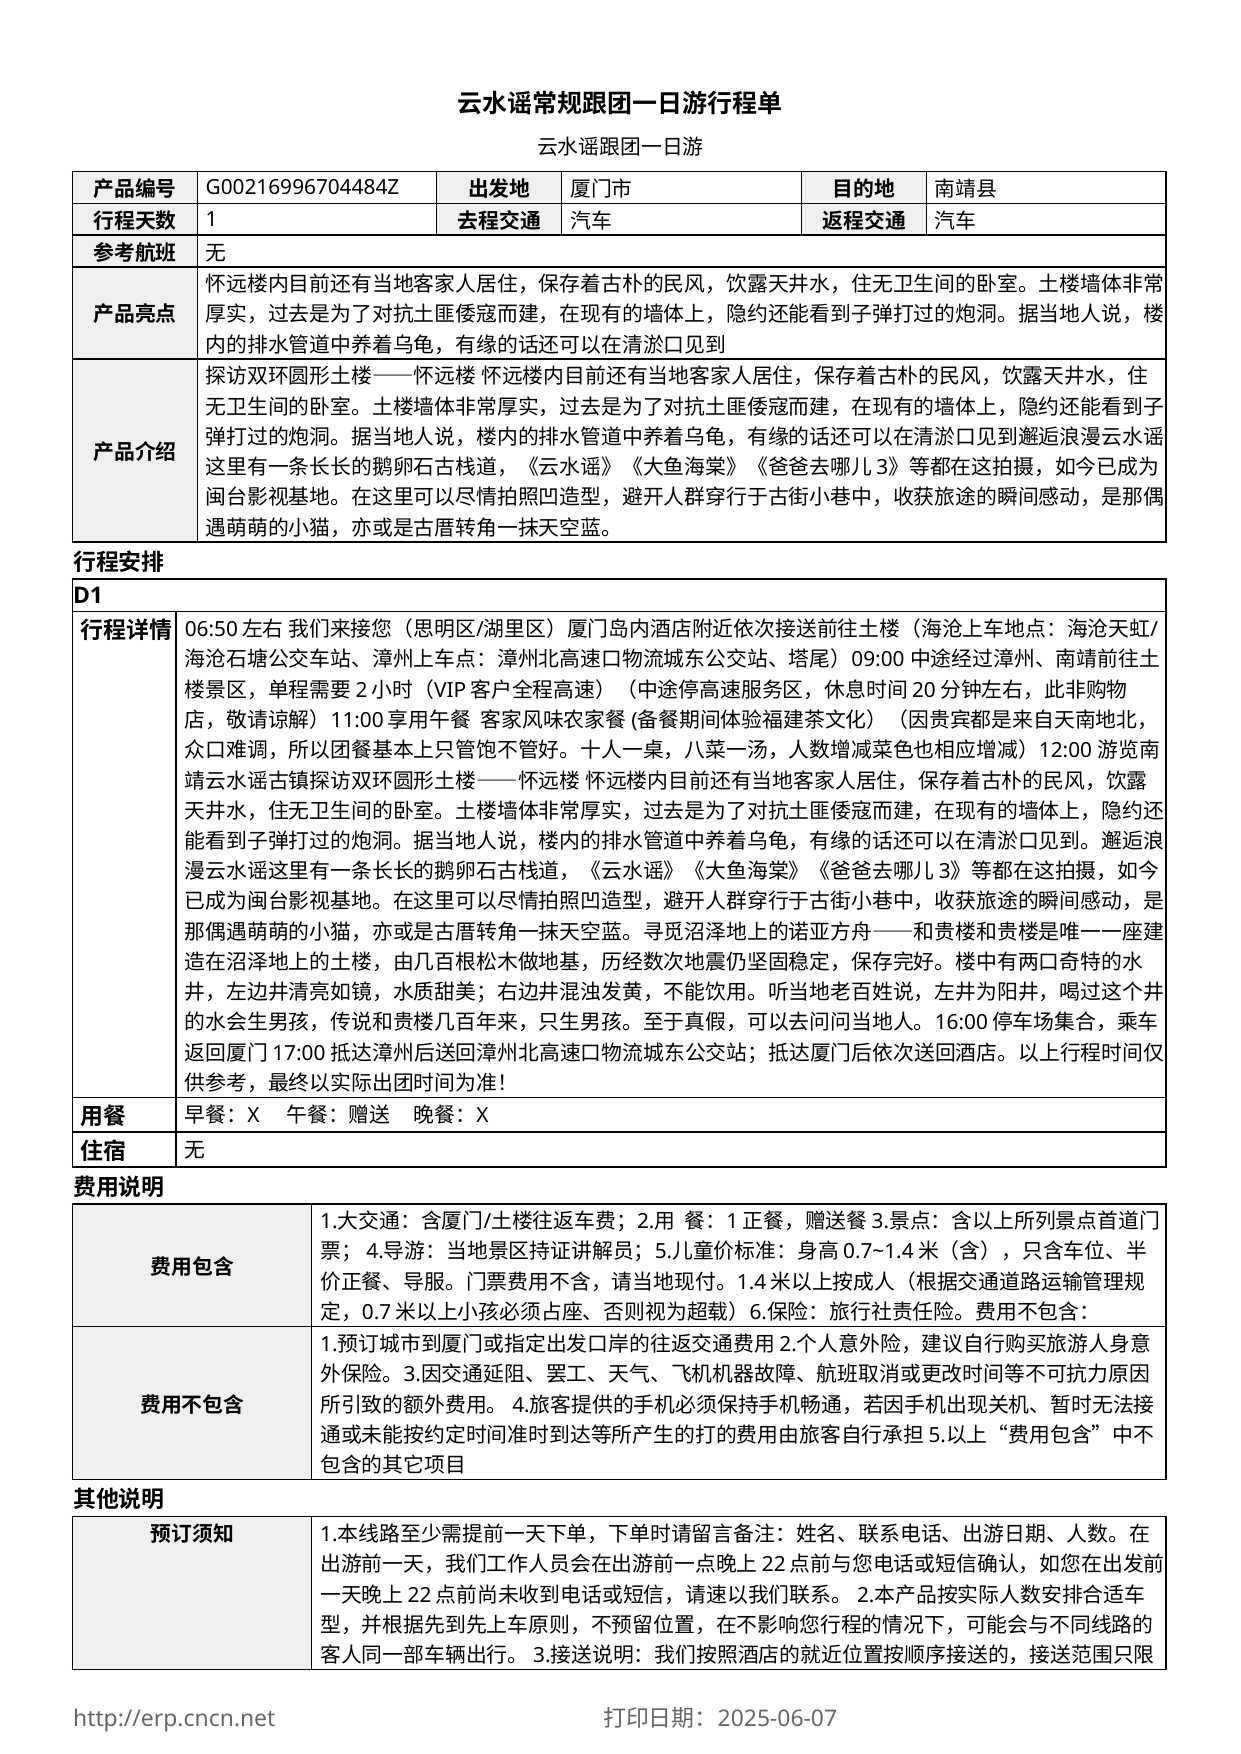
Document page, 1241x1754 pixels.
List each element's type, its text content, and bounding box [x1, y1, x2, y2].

table_cell 去程交通 [437, 204, 561, 234]
text 费用说明 [73, 1169, 1167, 1202]
table_cell 行程详情 [73, 612, 175, 1096]
table_cell 费用不包含 [73, 1327, 311, 1479]
table_header D1 [73, 580, 1165, 611]
table_header 预订须知 [73, 1517, 311, 1669]
text 云水谣跟团一日游 [73, 130, 1167, 160]
table_cell 1 [198, 204, 436, 234]
table_header 厦门市 [562, 172, 801, 202]
table_cell 无 [177, 1133, 1165, 1166]
table_cell 汽车 [927, 204, 1165, 234]
table_cell 06:50左右 我们来接您（思明区/湖里区）厦门岛内酒店附近依次接送前往土楼 [177, 612, 1165, 1096]
table_header 出发地 [437, 172, 561, 202]
table_header 目的地 [802, 172, 926, 202]
table_cell 返程交通 [802, 204, 926, 234]
text 行程安排 [73, 544, 1167, 577]
table_cell 1.预订城市到厦门或指定出发口岸的往返交通费用 [312, 1327, 1165, 1479]
table_header 1.大交通：含厦门/土楼往返车费； [312, 1205, 1165, 1326]
table_cell 无 [198, 236, 1165, 266]
text 云水谣常规跟团一日游行程单 [73, 83, 1167, 119]
table_cell 行程天数 [73, 204, 197, 234]
table_cell 用餐 [73, 1098, 175, 1131]
table_header G00216996704484Z [198, 172, 436, 202]
table_header 南靖县 [927, 172, 1165, 202]
table_cell 住宿 [73, 1133, 175, 1166]
table_header 费用包含 [73, 1205, 311, 1326]
table_cell 产品亮点 [73, 268, 197, 358]
table_cell 汽车 [562, 204, 801, 234]
table_header 产品编号 [73, 172, 197, 202]
text 其他说明 [73, 1481, 1167, 1514]
table_cell 怀远楼内目前还有当地客家人居住，保存着古朴的民风，饮露天井水，住无卫生间的卧室。土楼墙体非常厚实，过去是为了对抗土匪倭寇而建，在现有的墙体上，隐约还能看到子弹打过的炮洞。据当地人说，楼内的排水管道中养着乌龟，有缘的话还可以在清淤口见到 [198, 268, 1165, 358]
table_cell 探访双环圆形土楼——怀远楼 [198, 360, 1165, 541]
table_cell 产品介绍 [73, 360, 197, 541]
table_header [312, 1517, 1165, 1669]
table_cell 参考航班 [73, 236, 197, 266]
table_cell 早餐：X 午餐：赠送 晚餐：X [177, 1098, 1165, 1131]
